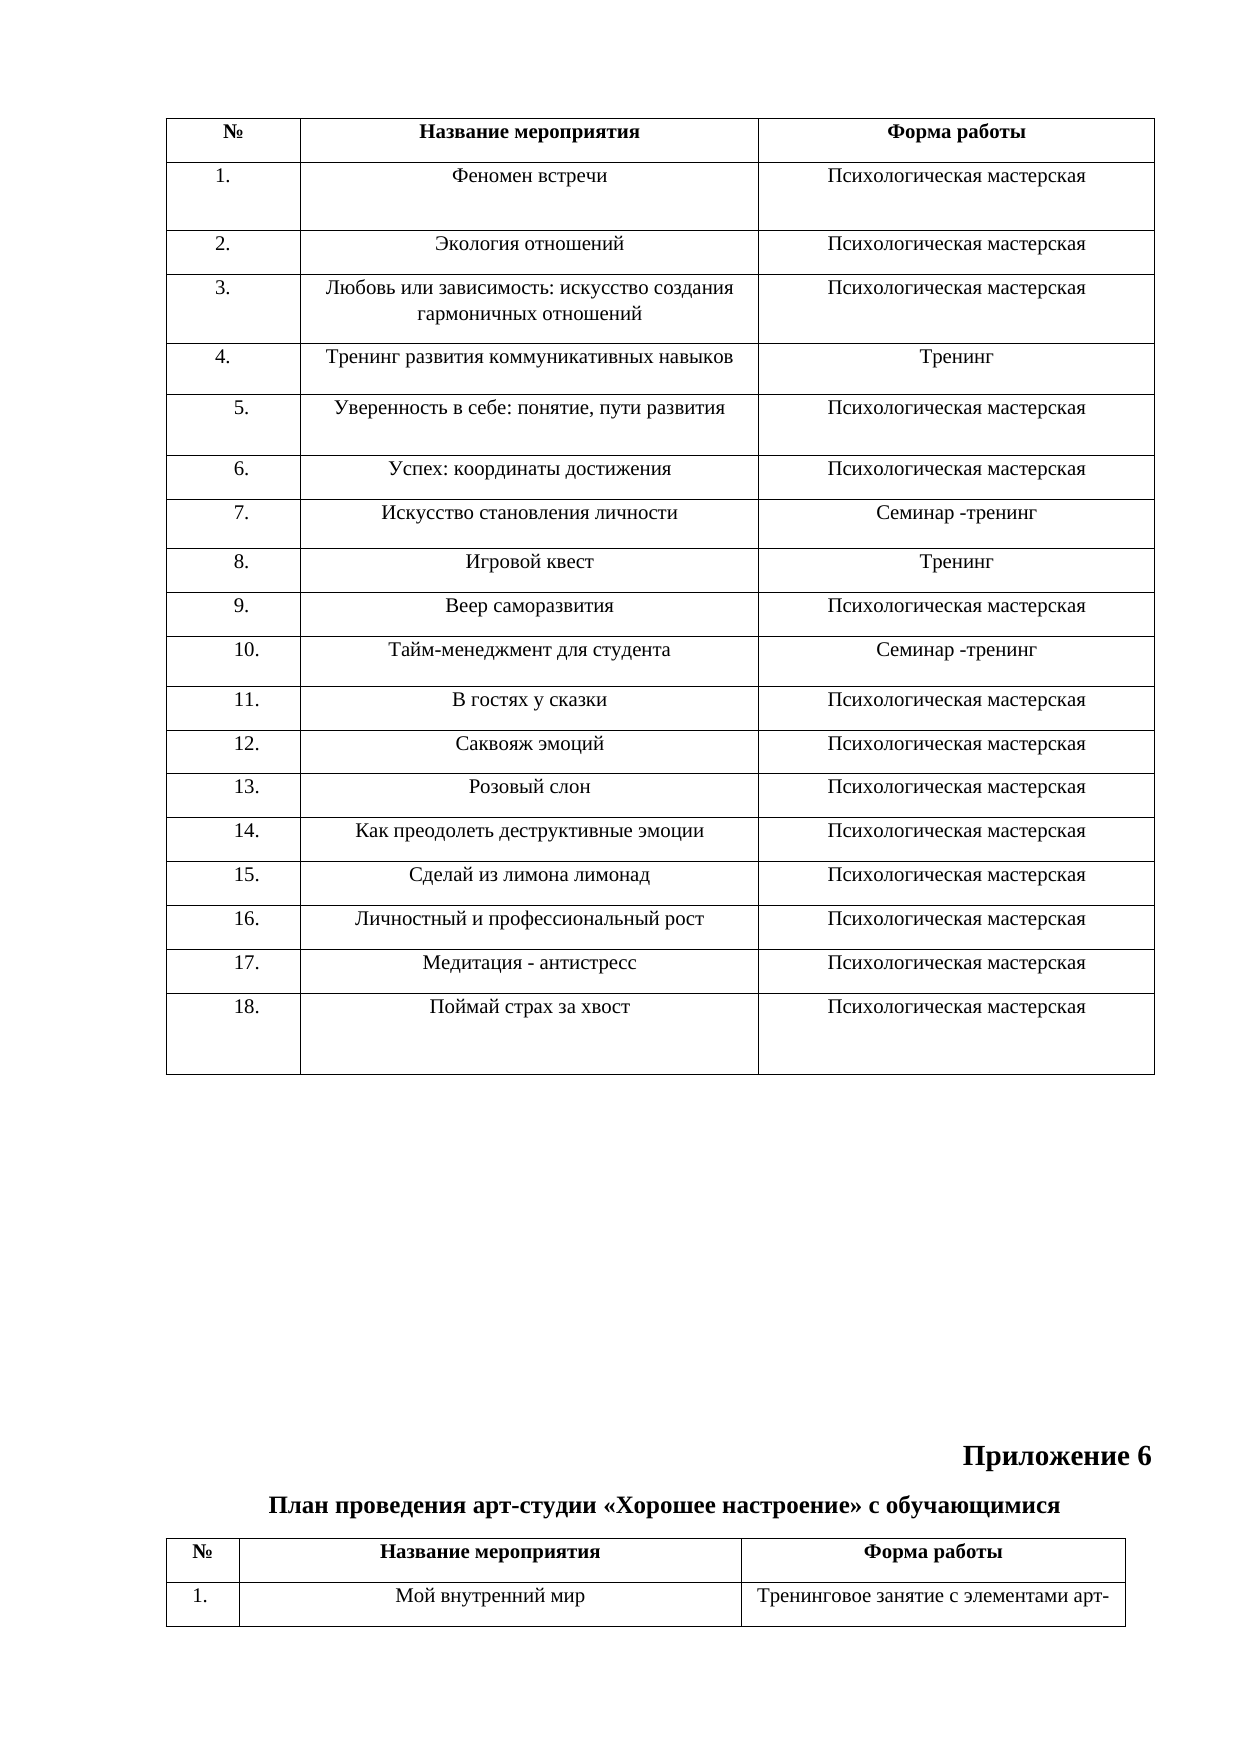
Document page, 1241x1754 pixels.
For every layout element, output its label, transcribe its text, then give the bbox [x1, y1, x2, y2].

table_cell Семинар -тренинг [759, 500, 1154, 548]
table_cell Психологическая мастерская [759, 456, 1154, 499]
table_cell Личностный и профессиональный рост [301, 906, 758, 949]
table_header Название мероприятия [240, 1539, 741, 1582]
table_cell [167, 687, 300, 729]
table_cell Психологическая мастерская [759, 163, 1154, 230]
table_cell В гостях у сказки [301, 687, 758, 729]
table_cell [167, 500, 300, 548]
table_cell Экология отношений [301, 231, 758, 273]
table_cell [167, 731, 300, 773]
table_cell [167, 231, 300, 273]
table_cell [167, 906, 300, 949]
table_cell [167, 593, 300, 636]
text Приложение 6 [177, 1438, 1152, 1471]
table_cell Психологическая мастерская [759, 395, 1154, 455]
table_cell Сделай из лимона лимонад [301, 862, 758, 905]
table_cell Психологическая мастерская [759, 774, 1154, 817]
table_cell Феномен встречи [301, 163, 758, 230]
table_cell [167, 950, 300, 993]
table_cell Успех: координаты достижения [301, 456, 758, 499]
table_cell Розовый слон [301, 774, 758, 817]
table_cell Тренинг [759, 344, 1154, 394]
table_cell [167, 818, 300, 861]
table_cell [167, 163, 300, 230]
table_cell Психологическая мастерская [759, 950, 1154, 993]
table_cell Психологическая мастерская [759, 906, 1154, 949]
table_cell Тайм-менеджмент для студента [301, 637, 758, 686]
table_cell Искусство становления личности [301, 500, 758, 548]
table_cell [167, 549, 300, 592]
table_cell [167, 637, 300, 686]
table_cell Медитация - антистресс [301, 950, 758, 993]
table_cell Мой внутренний мир [240, 1583, 741, 1626]
table_cell [167, 994, 300, 1074]
table_cell Семинар -тренинг [759, 637, 1154, 686]
table_header № [167, 1539, 239, 1582]
table_cell Психологическая мастерская [759, 862, 1154, 905]
table_cell Веер саморазвития [301, 593, 758, 636]
table_cell [167, 395, 300, 455]
table_cell Игровой квест [301, 549, 758, 592]
table_cell [167, 774, 300, 817]
table_cell [167, 456, 300, 499]
table_cell Тренинг развития коммуникативных навыков [301, 344, 758, 394]
table_header Название мероприятия [301, 119, 758, 162]
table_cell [742, 1583, 1125, 1626]
table_cell Психологическая мастерская [759, 231, 1154, 273]
table_cell Психологическая мастерская [759, 593, 1154, 636]
table_cell Поймай страх за хвост [301, 994, 758, 1074]
table_cell [167, 862, 300, 905]
table_cell Психологическая мастерская [759, 731, 1154, 773]
table_header Форма работы [759, 119, 1154, 162]
table_cell [167, 1583, 239, 1626]
table_cell Психологическая мастерская [759, 818, 1154, 861]
text План проведения арт-студии «Хорошее настроение» с обучающимися [177, 1490, 1152, 1519]
table_cell Психологическая мастерская [759, 275, 1154, 343]
table_cell Психологическая мастерская [759, 687, 1154, 729]
table_cell Как преодолеть деструктивные эмоции [301, 818, 758, 861]
table_cell Тренинг [759, 549, 1154, 592]
table_header № [167, 119, 300, 162]
table_cell [167, 344, 300, 394]
table_header Форма работы [742, 1539, 1125, 1582]
table_cell Уверенность в себе: понятие, пути развития [301, 395, 758, 455]
table_cell Психологическая мастерская [759, 994, 1154, 1074]
table_cell Любовь или зависимость: искусство создания гармоничных отношений [301, 275, 758, 343]
table_cell Саквояж эмоций [301, 731, 758, 773]
table_cell [167, 275, 300, 343]
